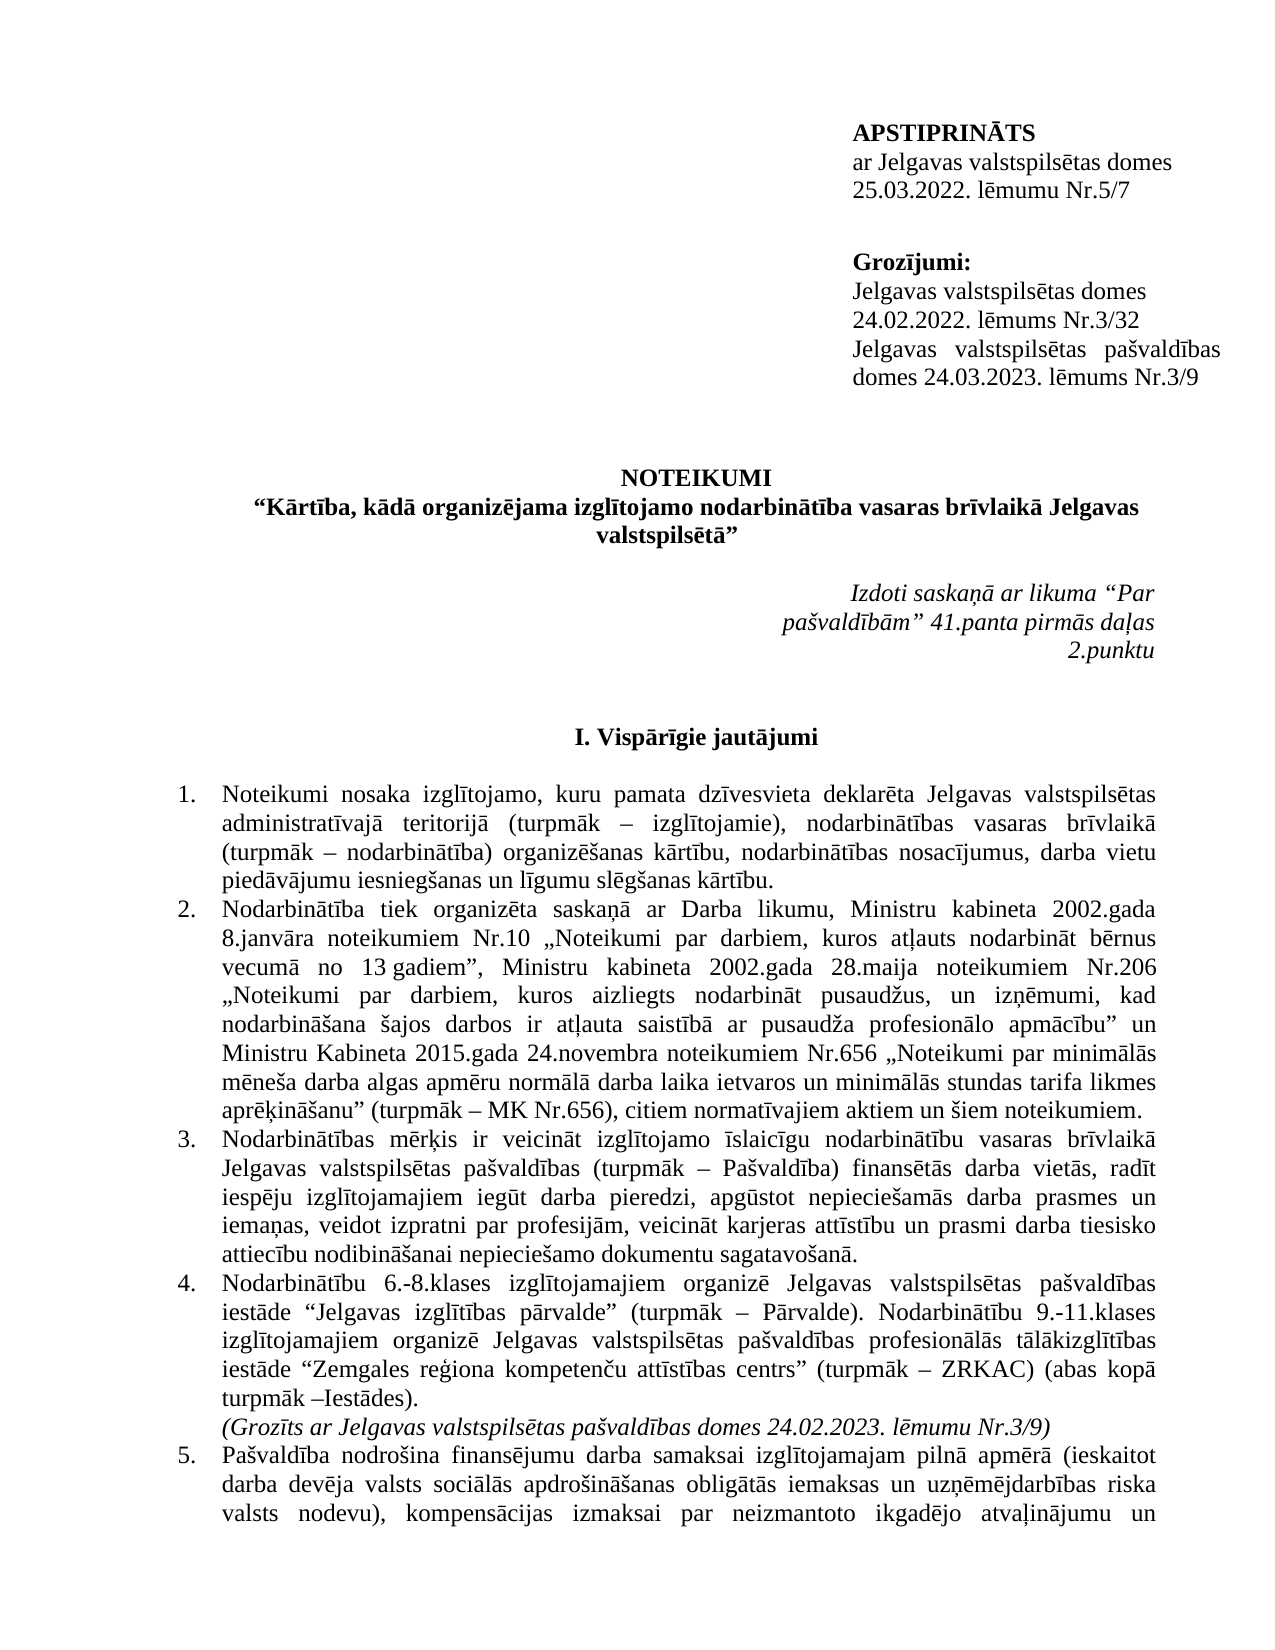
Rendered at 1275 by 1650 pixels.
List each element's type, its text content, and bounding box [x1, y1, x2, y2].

text 24.02.2022. lēmums Nr.3/32 [852, 305, 1221, 334]
text 25.03.2022. lēmumu Nr.5/7 [852, 176, 1221, 204]
text Izdoti saskaņā ar likuma “Par pašvaldībām” 41.panta pirmās daļas 2.punktu [709, 578, 1157, 664]
list (Grozīts ar Jelgavas valstspilsētas pašvaldības domes 24.02.2023. lēmumu Nr.3/9) [222, 1412, 1157, 1441]
list Nodarbinātības mērķis ir veicināt izglītojamo īslaicīgu nodarbinātību vasaras brīvlaikā Jelgavas valstspilsētas pašvaldības (turpmāk – Pašvaldība) finansētās darba vietās, radīt iespēju izglītojamajiem iegūt darba pieredzi, apgūstot nepieciešamās darba prasmes un iemaņas, veidot izpratni par profesijām, veicināt karjeras attīstību un prasmi darba tiesisko attiecību nodibināšanai nepieciešamo dokumentu sagatavošanā. [177, 1124, 1157, 1268]
list Noteikumi nosaka izglītojamo, kuru pamata dzīvesvieta deklarēta Jelgavas valstspilsētas administratīvajā teritorijā (turpmāk – izglītojamie), nodarbinātības vasaras brīvlaikā (turpmāk – nodarbinātība) organizēšanas kārtību, nodarbinātības nosacījumus, darba vietu piedāvājumu iesniegšanas un līgumu slēgšanas kārtību. [177, 779, 1157, 894]
list Nodarbinātību 6.-8.klases izglītojamajiem organizē Jelgavas valstspilsētas pašvaldības iestāde “Jelgavas izglītības pārvalde” (turpmāk – Pārvalde). Nodarbinātību 9.-11.klases izglītojamajiem organizē Jelgavas valstspilsētas pašvaldības profesionālās tālākizglītības iestāde “Zemgales reģiona kompetenču attīstības centrs” (turpmāk – ZRKAC) (abas kopā turpmāk –Iestādes). [177, 1268, 1157, 1412]
text APSTIPRINĀTS [852, 118, 1221, 147]
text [177, 1441, 1157, 1527]
text Grozījumi: [852, 247, 1221, 276]
text Jelgavas valstspilsētas domes [852, 276, 1221, 305]
text ar Jelgavas valstspilsētas domes [852, 147, 1221, 176]
text Jelgavas valstspilsētas pašvaldības domes 24.03.2023. lēmums Nr.3/9 [852, 334, 1221, 391]
text “Kārtība, kādā organizējama izglītojamo nodarbinātība vasaras brīvlaikā Jelgavas valstspilsētā” [177, 492, 1157, 549]
text I. Vispārīgie jautājumi [236, 722, 1157, 751]
list Nodarbinātība tiek organizēta saskaņā ar Darba likumu, Ministru kabineta 2002.gada 8.janvāra noteikumiem Nr.10 „Noteikumi par darbiem, kuros atļauts nodarbināt bērnus vecumā no 13 gadiem”, Ministru kabineta 2002.gada 28.maija noteikumiem Nr.206 „Noteikumi par darbiem, kuros aizliegts nodarbināt pusaudžus, un izņēmumi, kad nodarbināšana šajos darbos ir atļauta saistībā ar pusaudža profesionālo apmācību” un Ministru Kabineta 2015.gada 24.novembra noteikumiem Nr.656 „Noteikumi par minimālās mēneša darba algas apmēru normālā darba laika ietvaros un minimālās stundas tarifa likmes aprēķināšanu” (turpmāk – MK Nr.656), citiem normatīvajiem aktiem un šiem noteikumiem. [177, 894, 1157, 1124]
text NOTEIKUMI [177, 463, 1157, 492]
